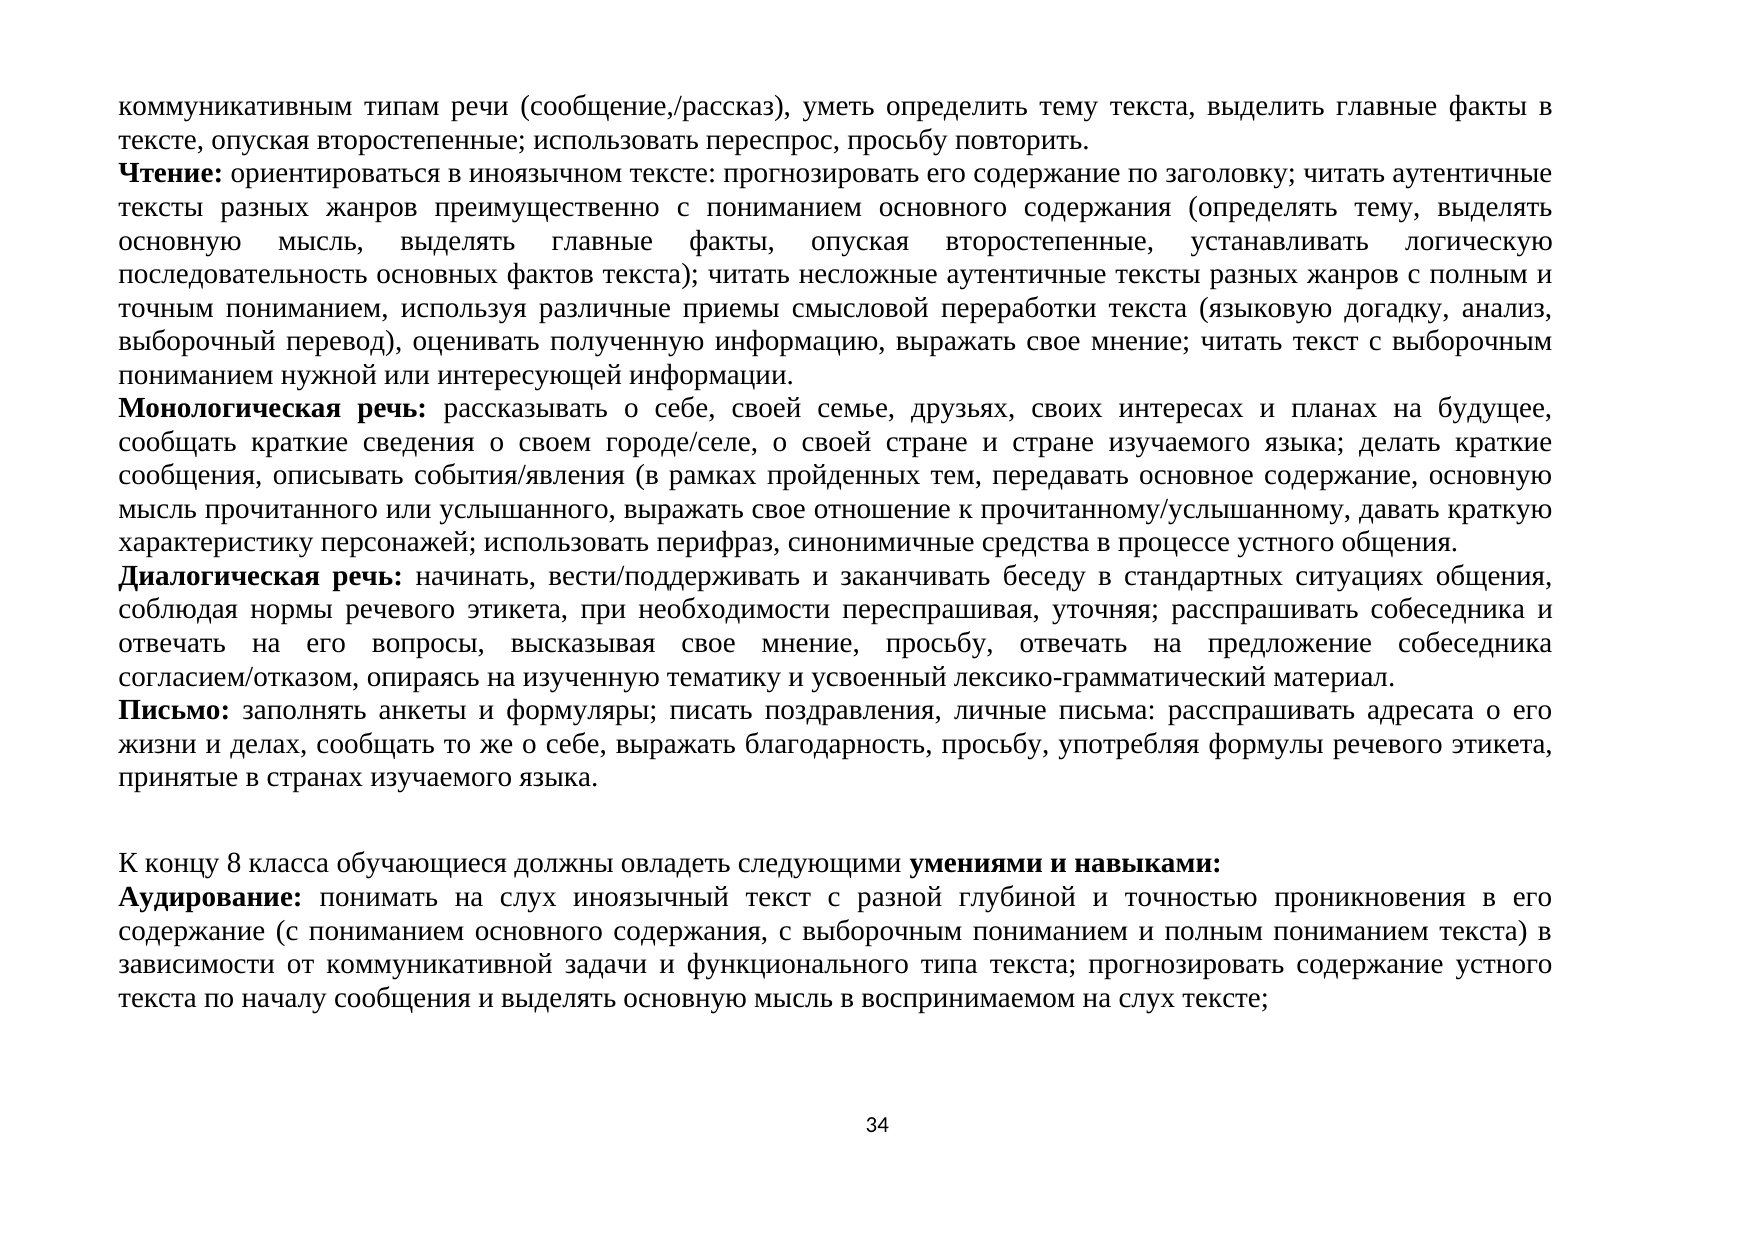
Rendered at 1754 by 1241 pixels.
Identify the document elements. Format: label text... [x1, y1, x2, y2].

text Диалогическая речь: начинать, вести/поддерживать и заканчивать беседу в стандартных ситуациях общения, соблюдая нормы речевого этикета, при необходимости переспрашивая, уточняя; расспрашивать собеседника и отвечать на его вопросы, высказывая свое мнение, просьбу, отвечать на предложение собеседника согласием/отказом, опираясь на изученную тематику и усвоенный лексико-грамматический материал. [118, 558, 1554, 692]
text Письмо: заполнять анкеты и формуляры; писать поздравления, личные письма: расспрашивать адресата о его жизни и делах, сообщать то же о себе, выражать благодарность, просьбу, употребляя формулы речевого этикета, принятые в странах изучаемого языка. [118, 692, 1554, 793]
text Монологическая речь: рассказывать о себе, своей семье, друзьях, своих интересах и планах на будущее, сообщать краткие сведения о своем городе/селе, о своей стране и стране изучаемого языка; делать краткие сообщения, описывать события/явления (в рамках пройденных тем, передавать основное содержание, основную мысль прочитанного или услышанного, выражать свое отношение к прочитанному/услышанному, давать краткую характеристику персонажей; использовать перифраз, синонимичные средства в процессе устного общения. [118, 390, 1554, 558]
text Аудирование: понимать на слух иноязычный текст с разной глубиной и точностью проникновения в его содержание (с пониманием основного содержания, с выборочным пониманием и полным пониманием текста) в зависимости от коммуникативной задачи и функционального типа текста; прогнозировать содержание устного текста по началу сообщения и выделять основную мысль в воспринимаемом на слух тексте; [118, 879, 1554, 1013]
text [118, 88, 1554, 156]
text К концу 8 класса обучающиеся должны овладеть следующими умениями и навыками: [118, 846, 1639, 879]
text Чтение: ориентироваться в иноязычном тексте: прогнозировать его содержание по заголовку; читать аутентичные тексты разных жанров преимущественно с пониманием основного содержания (определять тему, выделять основную мысль, выделять главные факты, опуская второстепенные, устанавливать логическую последовательность основных фактов текста); читать несложные аутентичные тексты разных жанров с полным и точным пониманием, используя различные приемы смысловой переработки текста (языковую догадку, анализ, выборочный перевод), оценивать полученную информацию, выражать свое мнение; читать текст с выборочным пониманием нужной или интересующей информации. [118, 156, 1554, 390]
